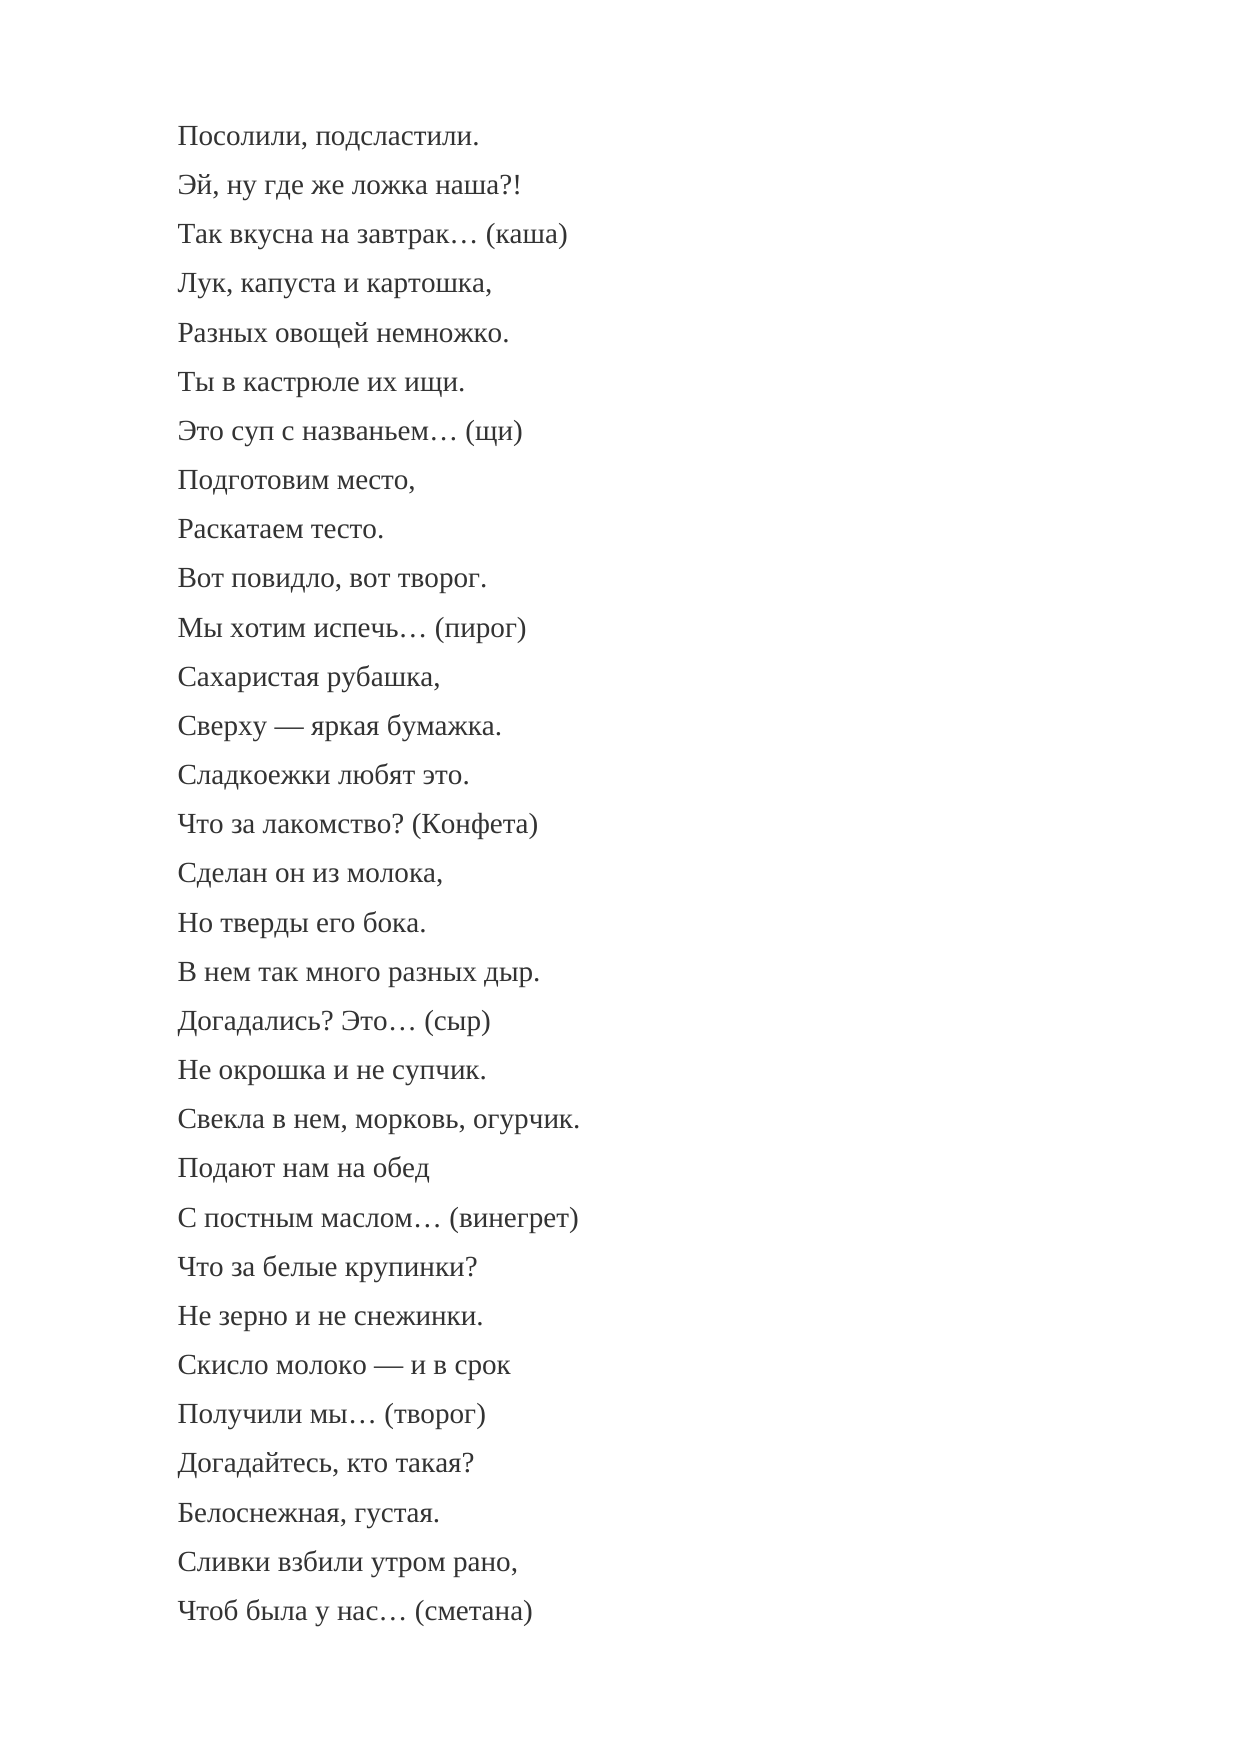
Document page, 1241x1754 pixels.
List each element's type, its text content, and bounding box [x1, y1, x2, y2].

text Это суп с названьем… (щи) [177, 413, 1152, 447]
text Сверху — яркая бумажка. [177, 708, 1152, 742]
text Белоснежная, густая. [177, 1495, 1152, 1528]
text Лук, капуста и картошка, [177, 266, 1152, 299]
text Чтоб была у нас… (сметана) [177, 1593, 1152, 1627]
text Скисло молоко — и в срок [177, 1347, 1152, 1381]
text Подают нам на обед [177, 1151, 1152, 1184]
text Не окрошка и не супчик. [177, 1052, 1152, 1086]
text Так вкусна на завтрак… (каша) [177, 216, 1152, 250]
text Что за белые крупинки? [177, 1249, 1152, 1282]
text Ты в кастрюле их ищи. [177, 364, 1152, 397]
text Разных овощей немножко. [177, 315, 1152, 348]
text Вот повидло, вот творог. [177, 561, 1152, 594]
text Сделан он из молока, [177, 856, 1152, 889]
text Подготовим место, [177, 462, 1152, 496]
text Раскатаем тесто. [177, 511, 1152, 545]
text В нем так много разных дыр. [177, 954, 1152, 987]
text Эй, ну где же ложка наша?! [177, 167, 1152, 201]
text Посолили, подсластили. [177, 118, 1152, 152]
text Получили мы… (творог) [177, 1396, 1152, 1430]
text Что за лакомство? (Конфета) [177, 806, 1152, 840]
text Сахаристая рубашка, [177, 659, 1152, 692]
text Но тверды его бока. [177, 905, 1152, 938]
text Догадайтесь, кто такая? [177, 1446, 1152, 1479]
text Свекла в нем, морковь, огурчик. [177, 1101, 1152, 1135]
text Догадались? Это… (сыр) [177, 1003, 1152, 1037]
text Не зерно и не снежинки. [177, 1298, 1152, 1332]
text С постным маслом… (винегрет) [177, 1200, 1152, 1233]
text Мы хотим испечь… (пирог) [177, 610, 1152, 643]
text Сладкоежки любят это. [177, 757, 1152, 791]
text Сливки взбили утром рано, [177, 1544, 1152, 1577]
